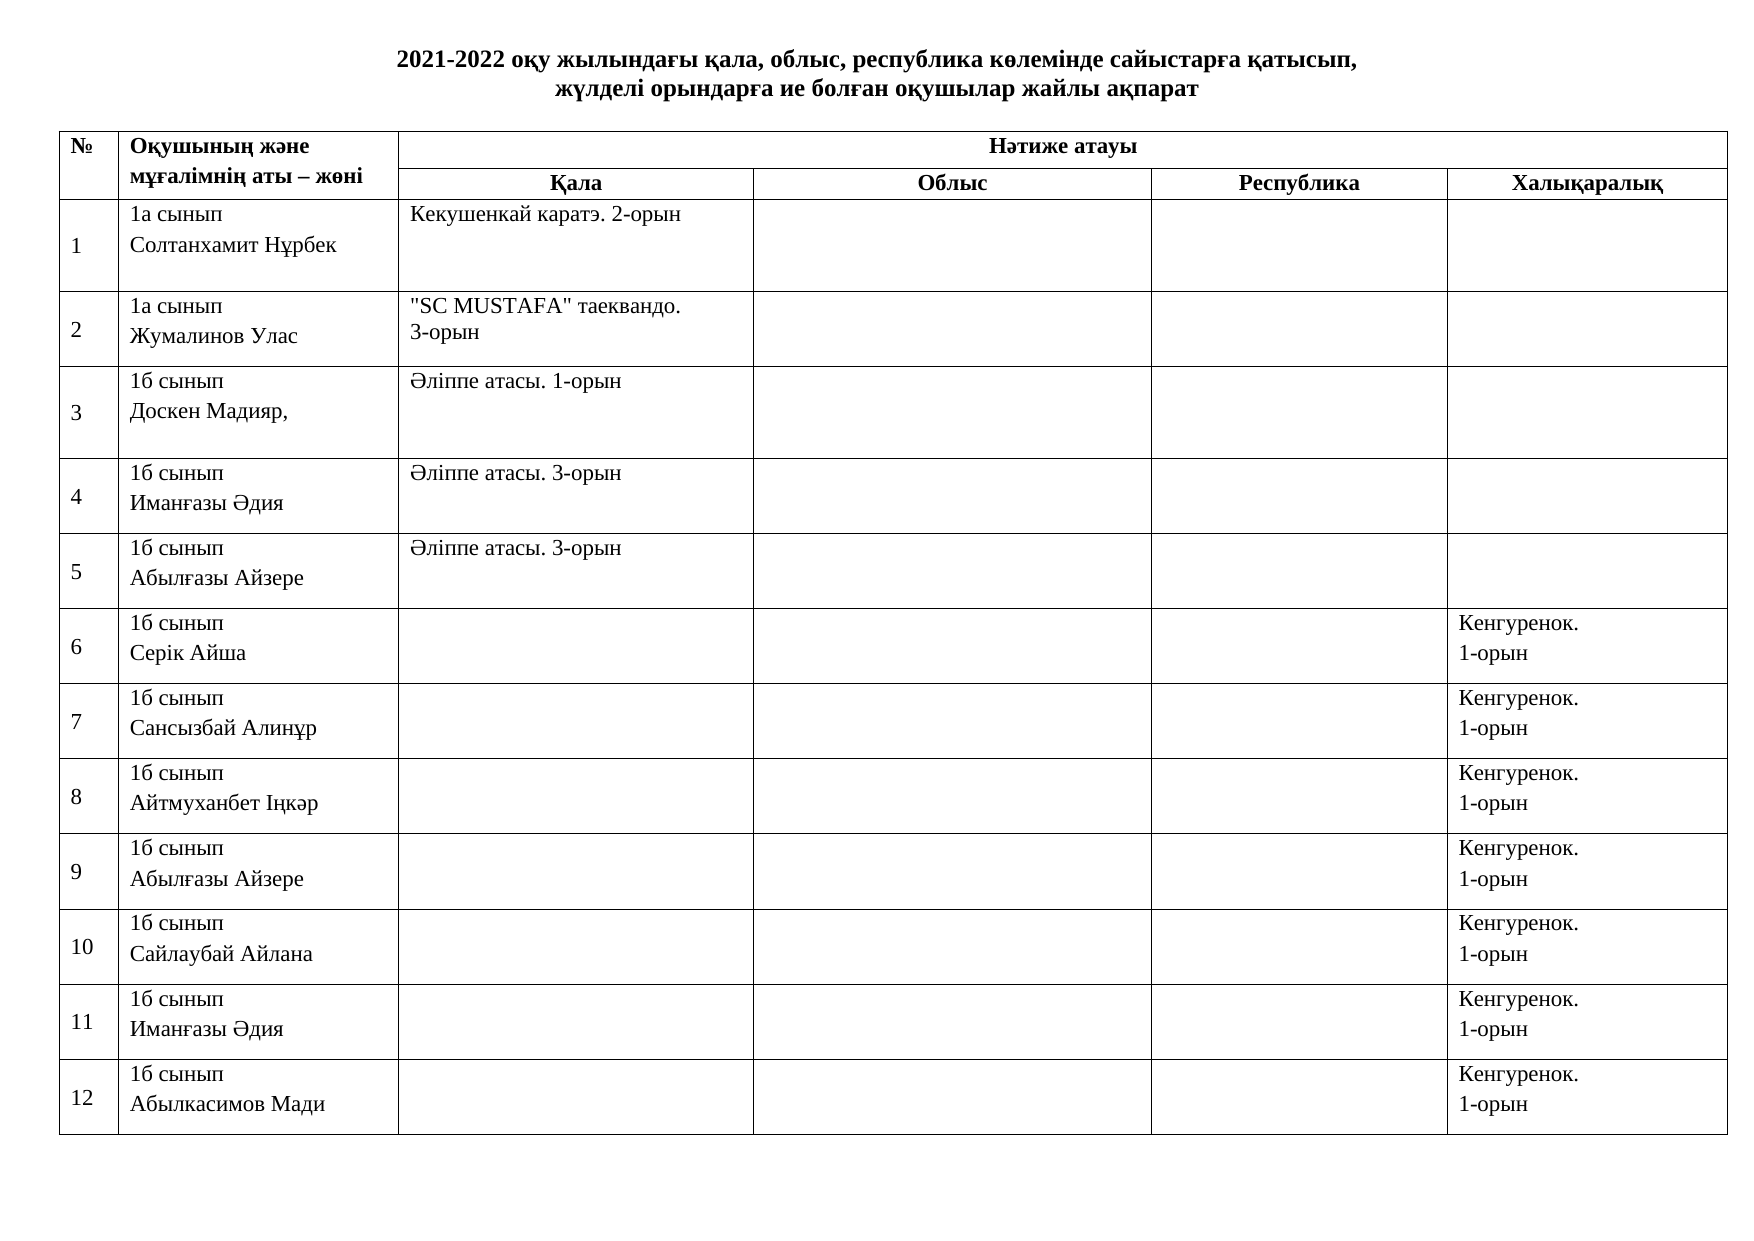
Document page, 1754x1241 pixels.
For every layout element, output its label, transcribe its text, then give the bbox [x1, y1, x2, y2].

table_cell Әліппе атасы. 3-орын [399, 459, 753, 533]
table_cell [1448, 459, 1727, 533]
table_cell Облыс [754, 169, 1151, 199]
table_cell 1б сынып Сайлаубай Айлана [119, 910, 398, 983]
table_cell [1152, 1060, 1447, 1134]
table_cell [1152, 759, 1447, 833]
table_cell Қала [399, 169, 753, 199]
table_cell Әліппе атасы. 3-орын [399, 534, 753, 608]
table_cell Халықаралық [1448, 169, 1727, 199]
text жүлделі орындарға ие болған оқушылар жайлы ақпарат [118, 73, 1636, 102]
table_cell 1 [60, 200, 118, 291]
table_cell [1152, 910, 1447, 983]
table_cell [754, 609, 1151, 683]
table_header Оқушының және мұғалімнің аты – жөні [119, 132, 398, 199]
table_cell Республика [1152, 169, 1447, 199]
table_cell [1448, 534, 1727, 608]
table_cell [1152, 609, 1447, 683]
table_cell [399, 910, 753, 983]
table_cell [1152, 200, 1447, 291]
table_cell "SC MUSTAFA" таеквандо. 3-орын [399, 292, 753, 366]
table_cell [399, 985, 753, 1059]
table_cell [754, 200, 1151, 291]
table_cell [1448, 200, 1727, 291]
table_cell [399, 684, 753, 758]
table_cell 1б сынып Абылғазы Айзере [119, 834, 398, 908]
table_cell [754, 759, 1151, 833]
table_cell [1152, 292, 1447, 366]
table_cell [754, 834, 1151, 908]
table_cell Кенгуренок. 1-орын [1448, 910, 1727, 983]
table_cell Кенгуренок. 1-орын [1448, 609, 1727, 683]
table_header Нәтиже атауы [399, 132, 1727, 168]
table_cell Кенгуренок. 1-орын [1448, 684, 1727, 758]
table_cell 1а сынып Солтанхамит Нұрбек [119, 200, 398, 291]
table_cell Әліппе атасы. 1-орын [399, 367, 753, 458]
table_cell [1152, 367, 1447, 458]
table_cell [399, 834, 753, 908]
table_cell 7 [60, 684, 118, 758]
table_cell 3 [60, 367, 118, 458]
table_cell 1б сынып Абылғазы Айзере [119, 534, 398, 608]
table_cell 5 [60, 534, 118, 608]
table_cell 1б сынып Сансызбай Алинұр [119, 684, 398, 758]
table_cell Кенгуренок. 1-орын [1448, 985, 1727, 1059]
table_cell 1б сынып Серік Айша [119, 609, 398, 683]
table_cell 11 [60, 985, 118, 1059]
table_cell 1б сынып Доскен Мадияр, [119, 367, 398, 458]
table_cell [1152, 985, 1447, 1059]
table_cell [1152, 534, 1447, 608]
table_cell [1448, 367, 1727, 458]
table_cell [754, 367, 1151, 458]
table_cell 8 [60, 759, 118, 833]
table_cell [754, 459, 1151, 533]
table_cell 1б сынып Иманғазы Әдия [119, 459, 398, 533]
table_cell [754, 292, 1151, 366]
text 2021-2022 оқу жылындағы қала, облыс, республика көлемінде сайыстарға қатысып, [118, 44, 1636, 73]
table_cell [399, 609, 753, 683]
table_cell Кенгуренок. 1-орын [1448, 834, 1727, 908]
table_cell [754, 684, 1151, 758]
table_cell 1б сынып Айтмуханбет Іңкәр [119, 759, 398, 833]
table_cell 1б сынып Иманғазы Әдия [119, 985, 398, 1059]
table_cell 10 [60, 910, 118, 983]
table_header № [60, 132, 118, 199]
table_cell [754, 985, 1151, 1059]
table_cell 6 [60, 609, 118, 683]
table_cell [399, 759, 753, 833]
table_cell 1б сынып Абылкасимов Мади [119, 1060, 398, 1134]
table_cell [1152, 684, 1447, 758]
table_cell 1а сынып Жумалинов Улас [119, 292, 398, 366]
table_cell [754, 910, 1151, 983]
table_cell 9 [60, 834, 118, 908]
table_cell 2 [60, 292, 118, 366]
table_cell [754, 1060, 1151, 1134]
table_cell Кекушенкай каратэ. 2-орын [399, 200, 753, 291]
table_cell [754, 534, 1151, 608]
table_cell [1152, 459, 1447, 533]
table_cell Кенгуренок. 1-орын [1448, 1060, 1727, 1134]
table_cell Кенгуренок. 1-орын [1448, 759, 1727, 833]
table_cell 4 [60, 459, 118, 533]
table_cell [399, 1060, 753, 1134]
table_cell [1448, 292, 1727, 366]
table_cell 12 [60, 1060, 118, 1134]
table_cell [1152, 834, 1447, 908]
